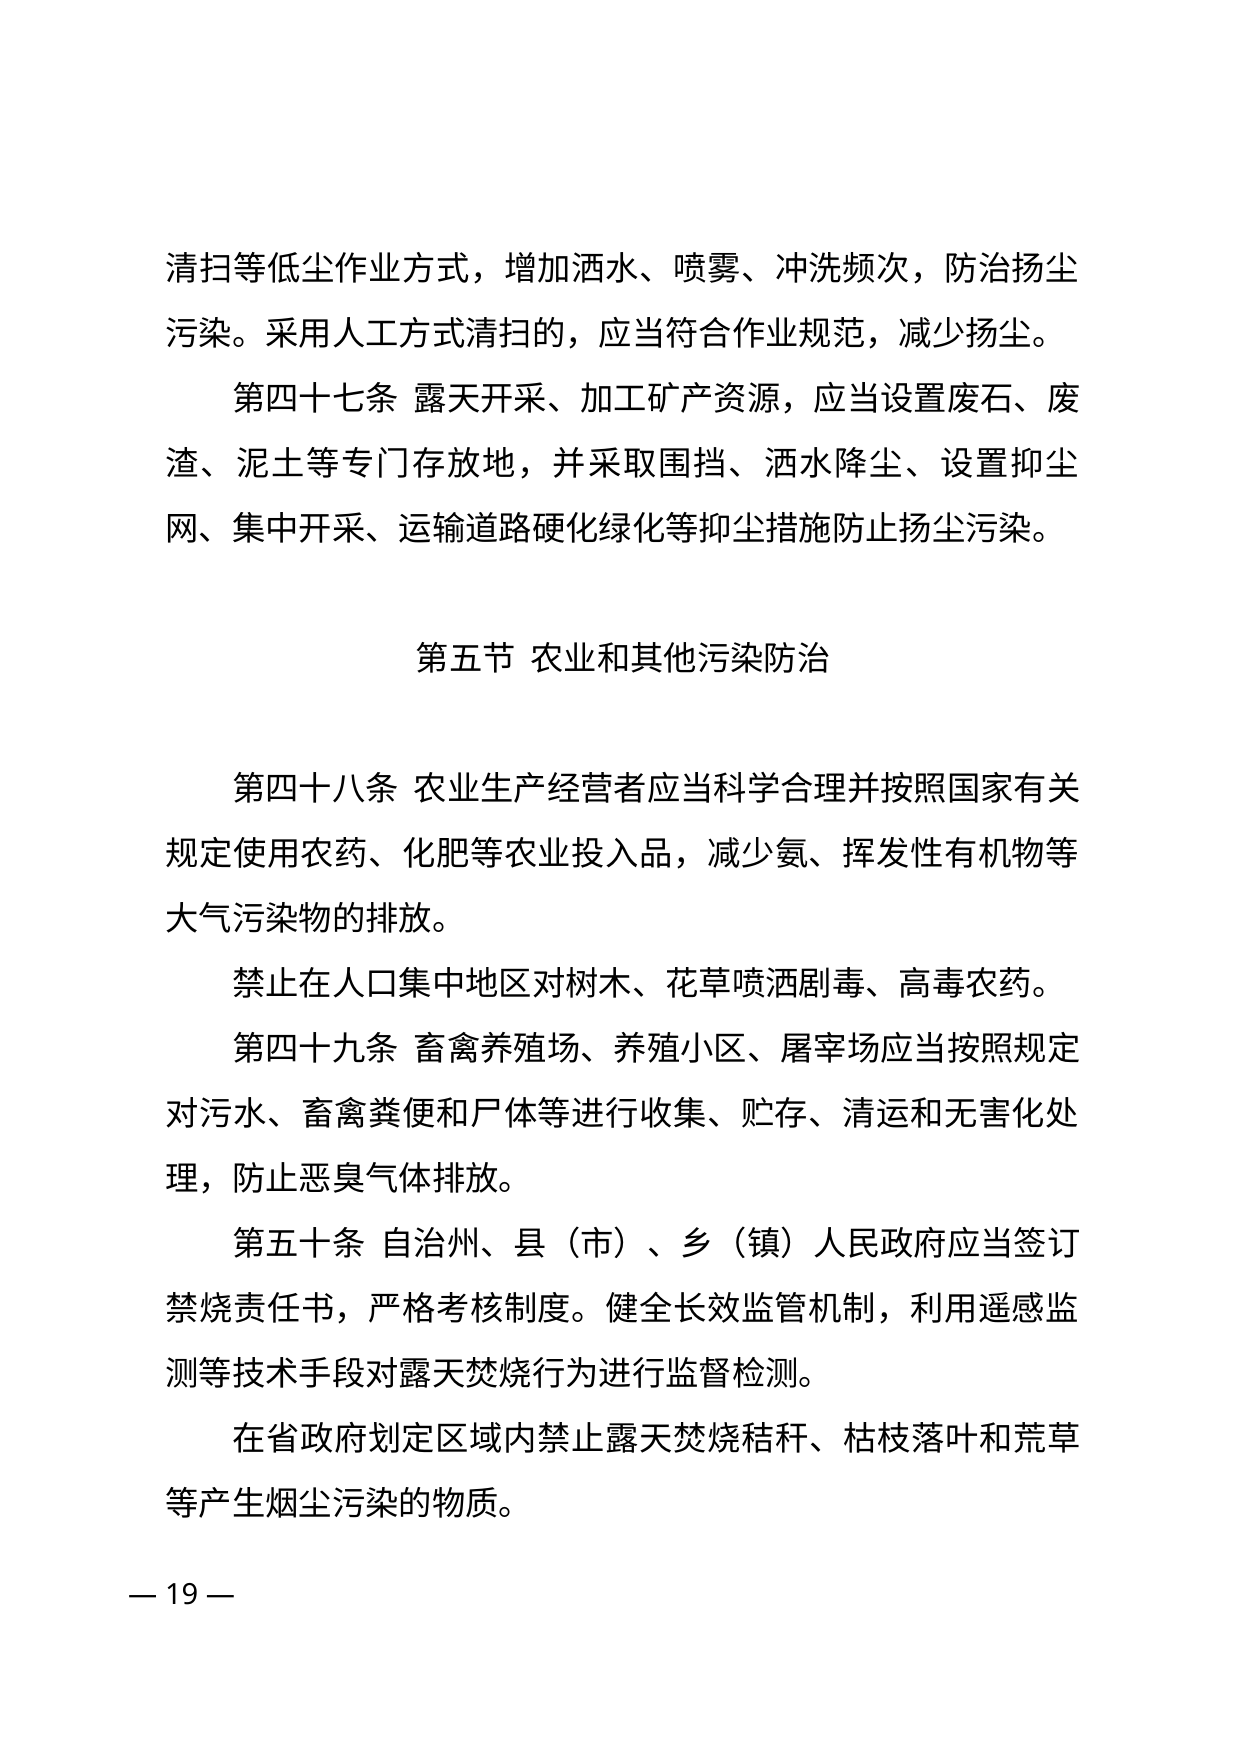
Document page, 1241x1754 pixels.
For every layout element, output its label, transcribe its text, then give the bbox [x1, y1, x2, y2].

text 第五节 农业和其他污染防治 [165, 623, 1081, 688]
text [165, 233, 1081, 363]
text 第四十七条 露天开采、加工矿产资源，应当设置废石、废渣、泥土等专门存放地，并采取围挡、洒水降尘、设置抑尘网、集中开采、运输道路硬化绿化等抑尘措施防止扬尘污染。 [165, 363, 1081, 558]
text 禁止在人口集中地区对树木、花草喷洒剧毒、高毒农药。 [165, 948, 1081, 1013]
text 第四十九条 畜禽养殖场、养殖小区、屠宰场应当按照规定对污水、畜禽粪便和尸体等进行收集、贮存、清运和无害化处理，防止恶臭气体排放。 [165, 1013, 1081, 1208]
text 第四十八条 农业生产经营者应当科学合理并按照国家有关规定使用农药、化肥等农业投入品，减少氨、挥发性有机物等大气污染物的排放。 [165, 753, 1081, 948]
text 在省政府划定区域内禁止露天焚烧秸秆、枯枝落叶和荒草等产生烟尘污染的物质。 [165, 1403, 1081, 1533]
text 第五十条 自治州、县（市）、乡（镇）人民政府应当签订禁烧责任书，严格考核制度。健全长效监管机制，利用遥感监测等技术手段对露天焚烧行为进行监督检测。 [165, 1208, 1081, 1403]
